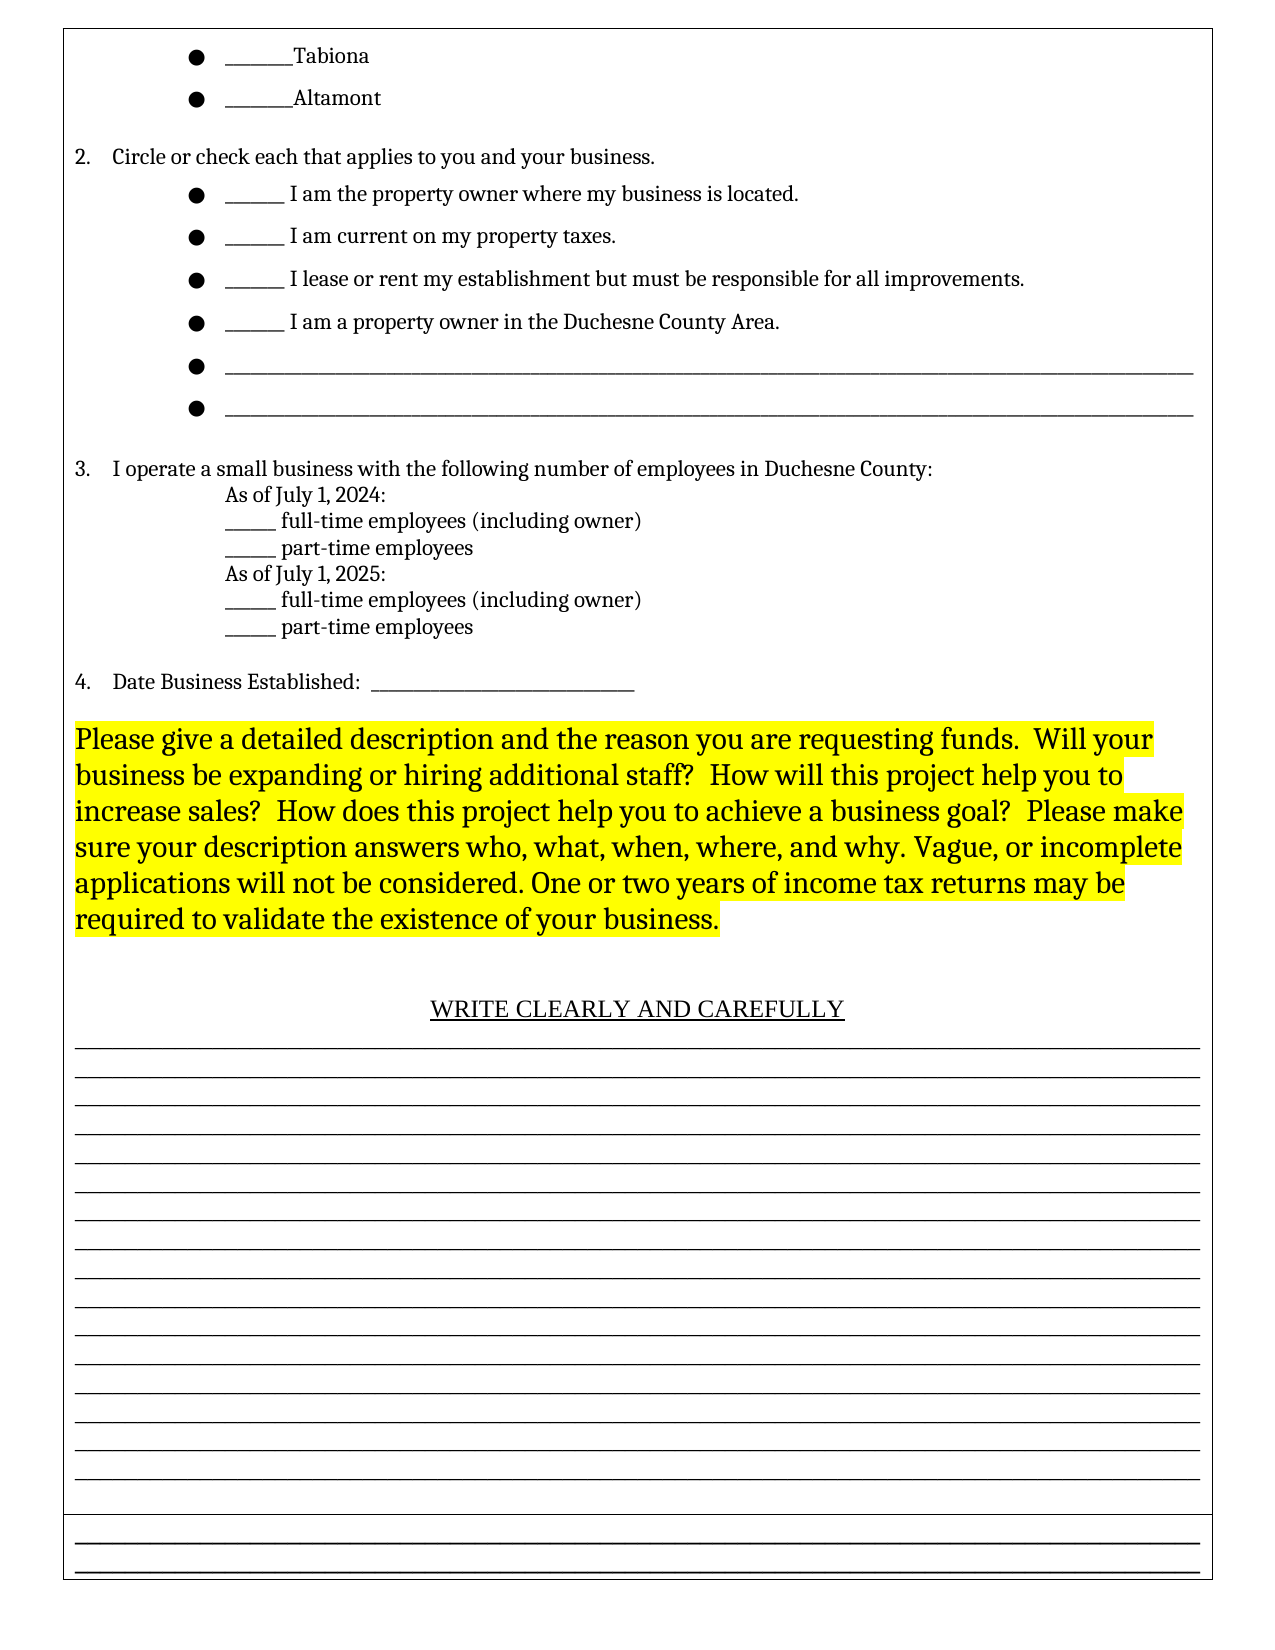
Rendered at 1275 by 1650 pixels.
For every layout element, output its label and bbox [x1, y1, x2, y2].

table_cell [64, 29, 1212, 1514]
table_cell [64, 1515, 1212, 1579]
